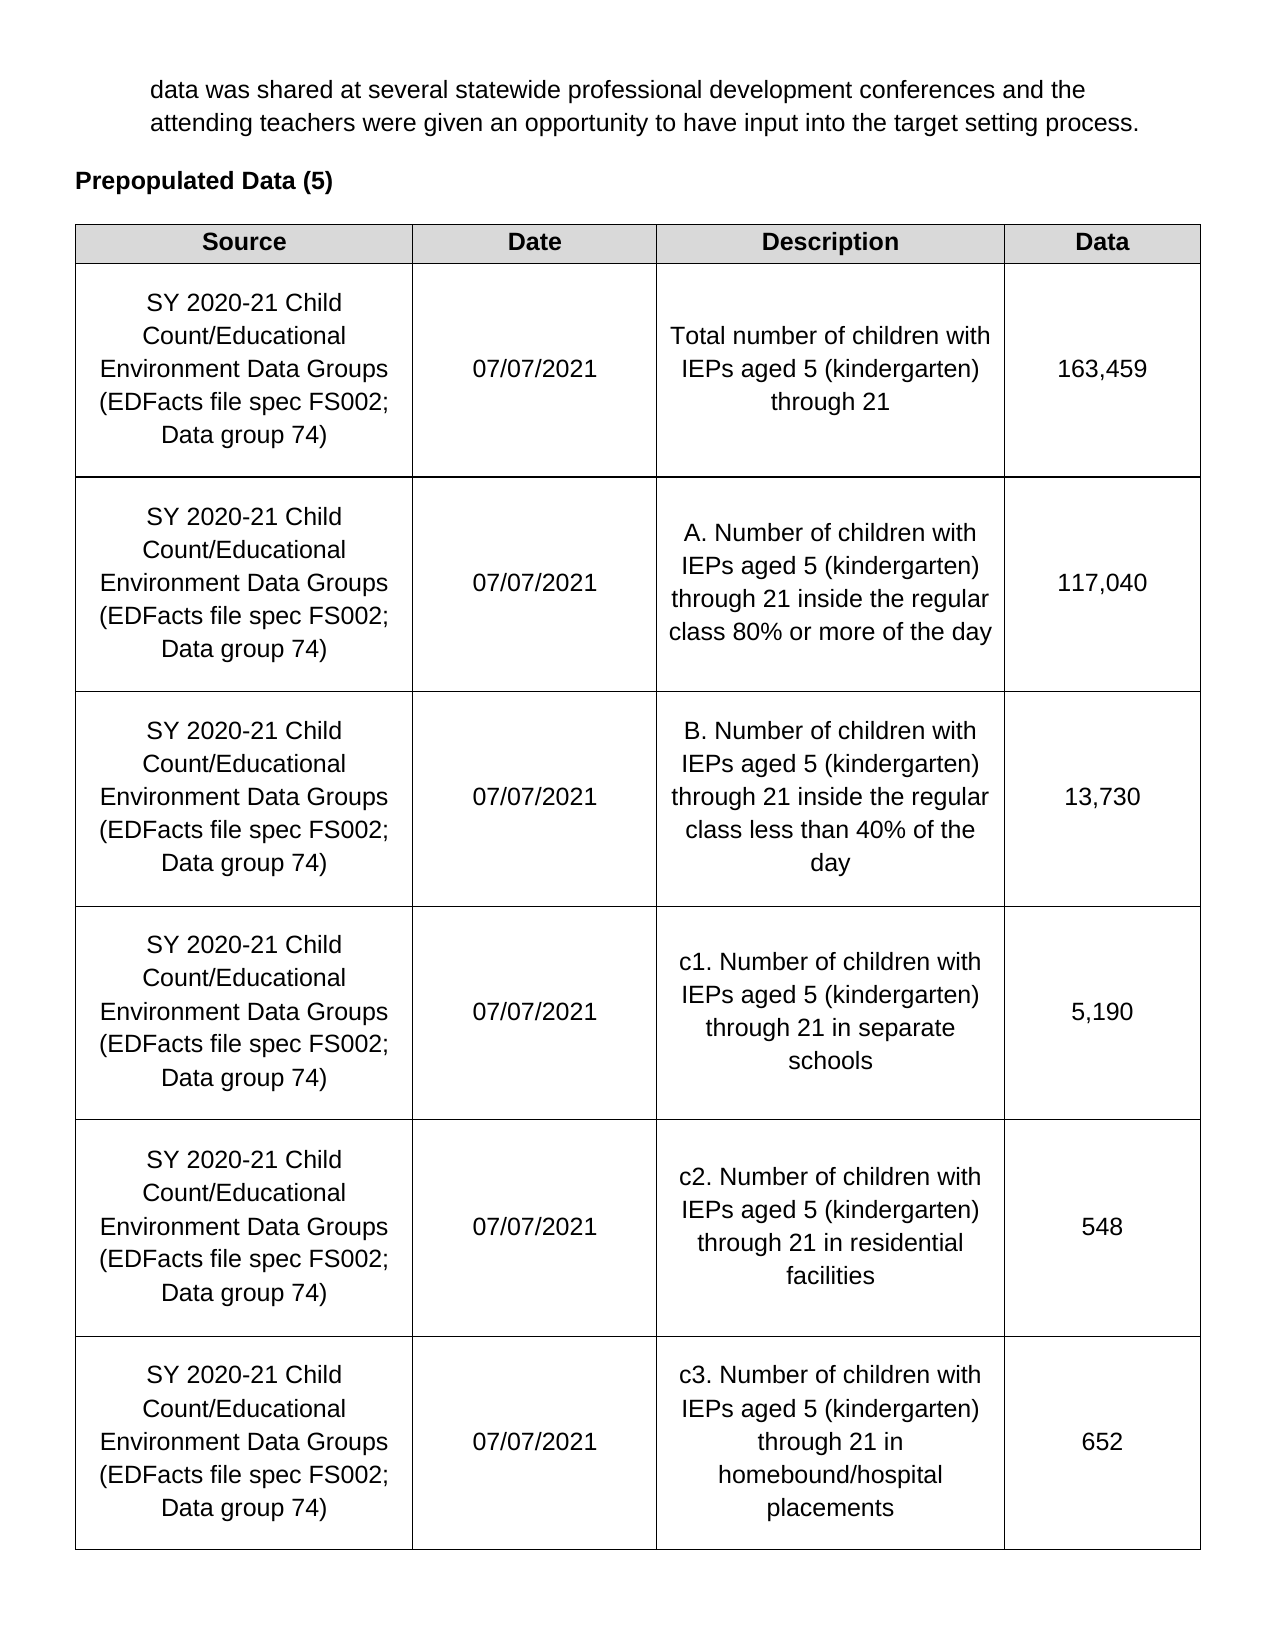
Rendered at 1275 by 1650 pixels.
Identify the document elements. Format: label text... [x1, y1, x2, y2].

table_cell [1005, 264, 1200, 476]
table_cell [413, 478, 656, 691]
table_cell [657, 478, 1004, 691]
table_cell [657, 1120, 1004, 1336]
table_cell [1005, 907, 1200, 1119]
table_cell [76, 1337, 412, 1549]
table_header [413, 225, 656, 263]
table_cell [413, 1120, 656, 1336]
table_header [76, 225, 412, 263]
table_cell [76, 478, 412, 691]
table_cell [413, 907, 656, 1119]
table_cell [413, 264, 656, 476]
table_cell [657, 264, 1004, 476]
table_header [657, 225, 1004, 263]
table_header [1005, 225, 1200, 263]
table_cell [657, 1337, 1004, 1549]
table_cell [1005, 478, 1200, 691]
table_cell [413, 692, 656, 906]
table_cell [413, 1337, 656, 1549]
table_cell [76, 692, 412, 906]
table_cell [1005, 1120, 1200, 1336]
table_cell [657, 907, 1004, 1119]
text Prepopulated Data (5) [75, 166, 1200, 195]
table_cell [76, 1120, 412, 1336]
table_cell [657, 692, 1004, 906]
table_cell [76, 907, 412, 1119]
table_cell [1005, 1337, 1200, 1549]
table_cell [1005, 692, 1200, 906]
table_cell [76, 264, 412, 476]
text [150, 75, 1200, 137]
